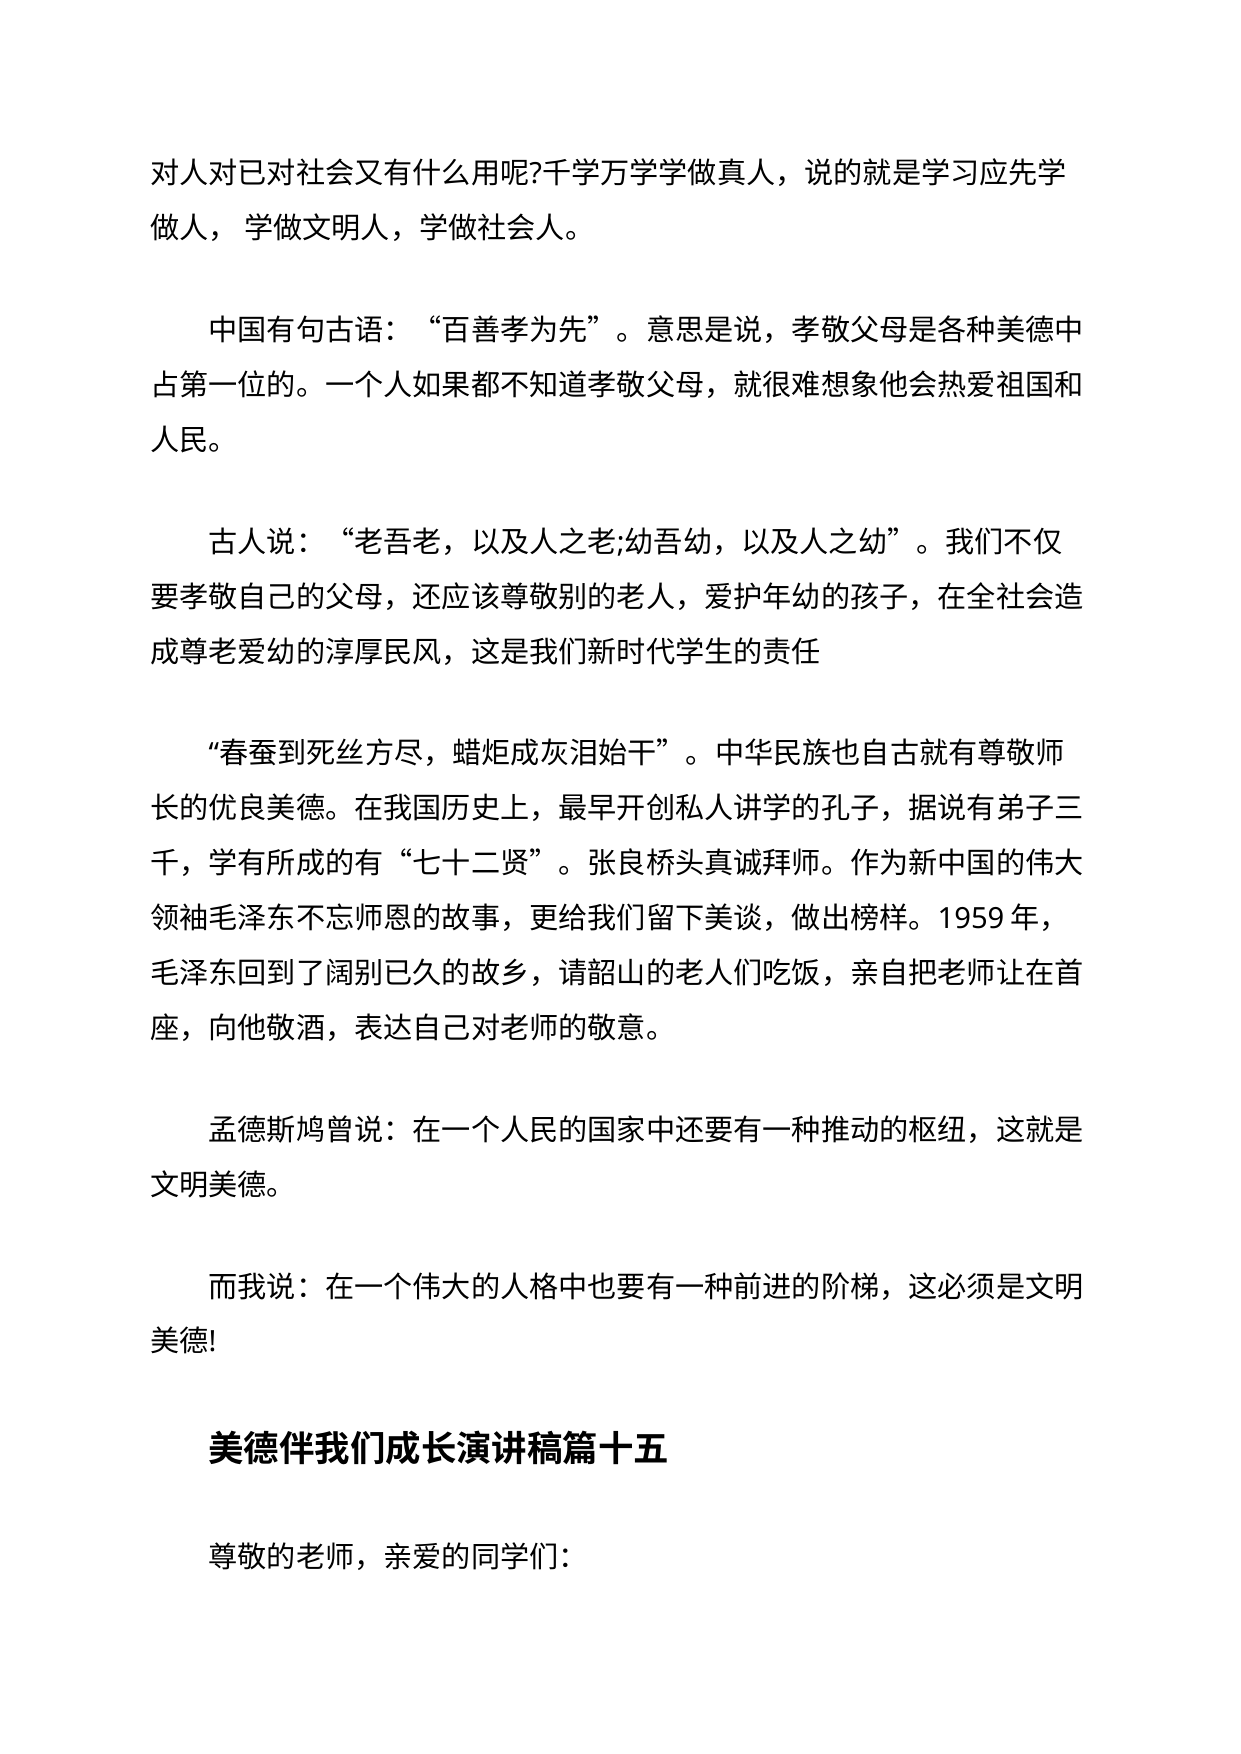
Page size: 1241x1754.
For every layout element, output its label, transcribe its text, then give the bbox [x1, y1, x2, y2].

text 古人说：“老吾老，以及人之老;幼吾幼，以及人之幼”。我们不仅要孝敬自己的父母，还应该尊敬别的老人，爱护年幼的孩子，在全社会造成尊老爱幼的淳厚民风，这是我们新时代学生的责任 [150, 518, 1090, 671]
text 孟德斯鸠曾说：在一个人民的国家中还要有一种推动的枢纽，这就是文明美德。 [150, 1106, 1090, 1204]
text 而我说：在一个伟大的人格中也要有一种前进的阶梯，这必须是文明美德! [150, 1263, 1090, 1360]
text 中国有句古语：“百善孝为先”。意思是说，孝敬父母是各种美德中占第一位的。一个人如果都不知道孝敬父母，就很难想象他会热爱祖国和人民。 [150, 307, 1090, 459]
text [150, 150, 1090, 247]
text 尊敬的老师，亲爱的同学们： [150, 1533, 1090, 1576]
text 美德伴我们成长演讲稿篇十五 [150, 1420, 1090, 1471]
text “春蚕到死丝方尽，蜡炬成灰泪始干”。中华民族也自古就有尊敬师长的优良美德。在我国历史上，最早开创私人讲学的孔子，据说有弟子三千，学有所成的有“七十二贤”。张良桥头真诚拜师。作为新中国的伟大领袖毛泽东不忘师恩的故事，更给我们留下美谈，做出榜样。1959年，毛泽东回到了阔别已久的故乡，请韶山的老人们吃饭，亲自把老师让在首座，向他敬酒，表达自己对老师的敬意。 [150, 730, 1090, 1047]
